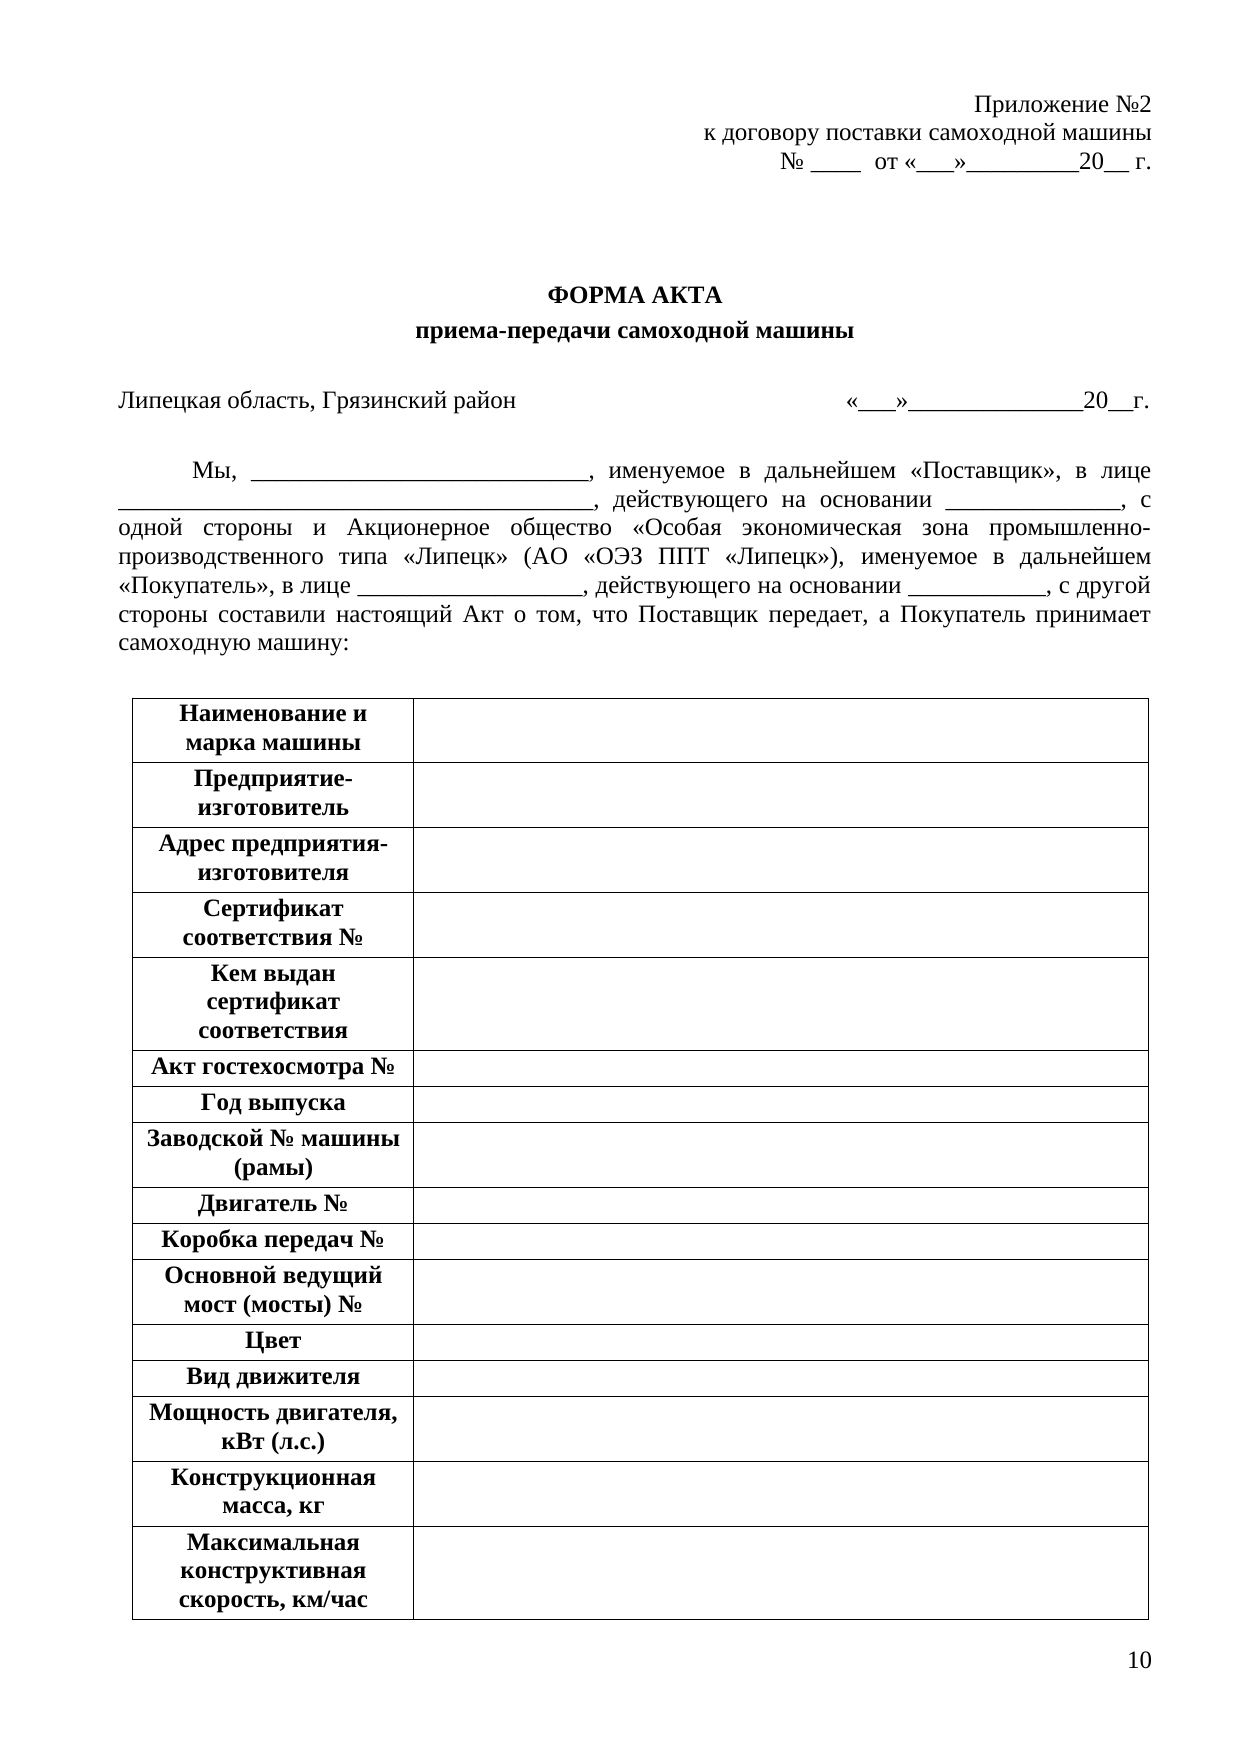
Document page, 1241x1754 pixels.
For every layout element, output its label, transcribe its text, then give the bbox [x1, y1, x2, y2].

table_cell Акт гостехосмотра № [133, 1051, 413, 1086]
table_cell Сертификат соответствия № [133, 893, 413, 957]
table_cell [414, 1361, 1148, 1396]
table_cell [414, 893, 1148, 957]
table_cell [414, 1051, 1148, 1086]
text Приложение №2 [118, 89, 1152, 117]
table_cell [414, 1325, 1148, 1360]
table_cell Год выпуска [133, 1087, 413, 1122]
text № ____ от «___»_________20__ г. [118, 146, 1152, 175]
text Мы, ___________________________, именуемое в дальнейшем «Поставщик», в лице ______________________________________, действующего на основании ______________, с одной стороны и Акционерное общество «Особая экономическая зона промышленно-производственного типа «Липецк» (АО «ОЭЗ ППТ «Липецк»), именуемое в дальнейшем «Покупатель», в лице __________________, действующего на основании ___________, с другой стороны составили настоящий Акт о том, что Поставщик передает, а Покупатель принимает самоходную машину: [118, 455, 1152, 656]
table_cell [414, 1123, 1148, 1187]
table_cell [414, 1462, 1148, 1526]
table_header Наименование и марка машины [133, 699, 413, 762]
table_cell Коробка передач № [133, 1224, 413, 1259]
table_cell Адрес предприятия-изготовителя [133, 828, 413, 892]
table_cell Конструкционная масса, кг [133, 1462, 413, 1526]
text к договору поставки самоходной машины [118, 117, 1152, 146]
text приема-передачи самоходной машины [118, 315, 1152, 344]
table_cell [414, 1527, 1148, 1619]
table_cell [414, 1260, 1148, 1324]
table_cell Заводской № машины (рамы) [133, 1123, 413, 1187]
table_cell [414, 1188, 1148, 1223]
table_cell Мощность двигателя, кВт (л.с.) [133, 1397, 413, 1461]
table_cell [414, 1087, 1148, 1122]
table_cell Двигатель № [133, 1188, 413, 1223]
table_cell [414, 763, 1148, 827]
table_cell [414, 958, 1148, 1050]
text ФОРМА АКТА [118, 280, 1152, 309]
table_header [414, 699, 1148, 762]
table_cell Кем выдан сертификат соответствия [133, 958, 413, 1050]
table_cell [414, 1224, 1148, 1259]
table_cell Вид движителя [133, 1361, 413, 1396]
table_cell Предприятие-изготовитель [133, 763, 413, 827]
table_cell [414, 1397, 1148, 1461]
text Липецкая область, Грязинский район «___»______________20__г. [118, 385, 1152, 414]
table_cell [414, 828, 1148, 892]
table_cell Основной ведущий мост (мосты) № [133, 1260, 413, 1324]
table_cell Цвет [133, 1325, 413, 1360]
table_cell Максимальная конструктивная скорость, км/час [133, 1527, 413, 1619]
